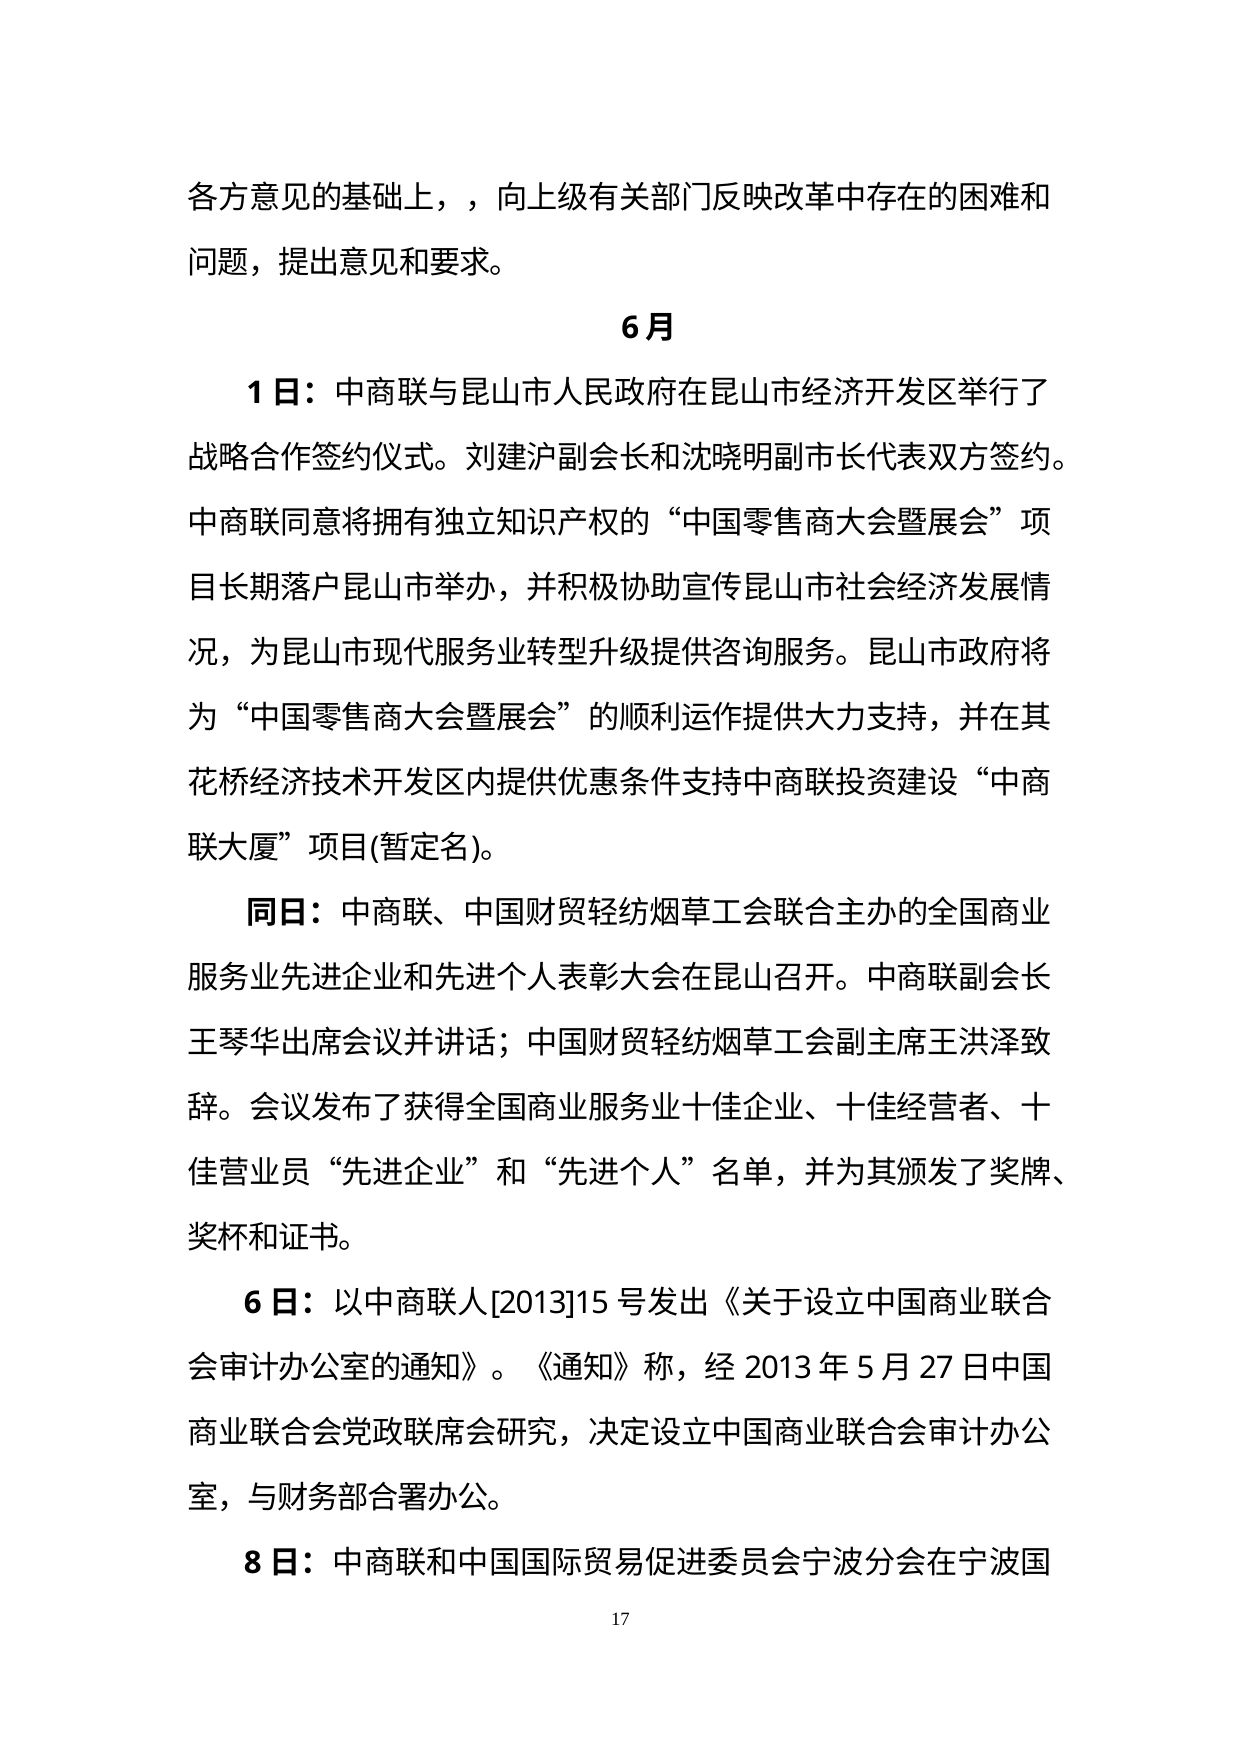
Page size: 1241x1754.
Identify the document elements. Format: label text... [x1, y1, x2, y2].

text 6日：以中商联人[2013]15号发出《关于设立中国商业联合会审计办公室的通知》。《通知》称，经2013年5月27日中国商业联合会党政联席会研究，决定设立中国商业联合会审计办公室，与财务部合署办公。 [187, 1267, 1053, 1527]
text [187, 1527, 1053, 1592]
text 6月 [187, 292, 1053, 357]
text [187, 162, 1053, 292]
text 同日：中商联、中国财贸轻纺烟草工会联合主办的全国商业服务业先进企业和先进个人表彰大会在昆山召开。中商联副会长王琴华出席会议并讲话；中国财贸轻纺烟草工会副主席王洪泽致辞。会议发布了获得全国商业服务业十佳企业、十佳经营者、十佳营业员“先进企业”和“先进个人”名单，并为其颁发了奖牌、奖杯和证书。 [187, 877, 1053, 1267]
text 1日：中商联与昆山市人民政府在昆山市经济开发区举行了战略合作签约仪式。刘建沪副会长和沈晓明副市长代表双方签约。中商联同意将拥有独立知识产权的“中国零售商大会暨展会”项目长期落户昆山市举办，并积极协助宣传昆山市社会经济发展情况，为昆山市现代服务业转型升级提供咨询服务。昆山市政府将为“中国零售商大会暨展会”的顺利运作提供大力支持，并在其花桥经济技术开发区内提供优惠条件支持中商联投资建设“中商联大厦”项目(暂定名)。 [187, 357, 1053, 877]
